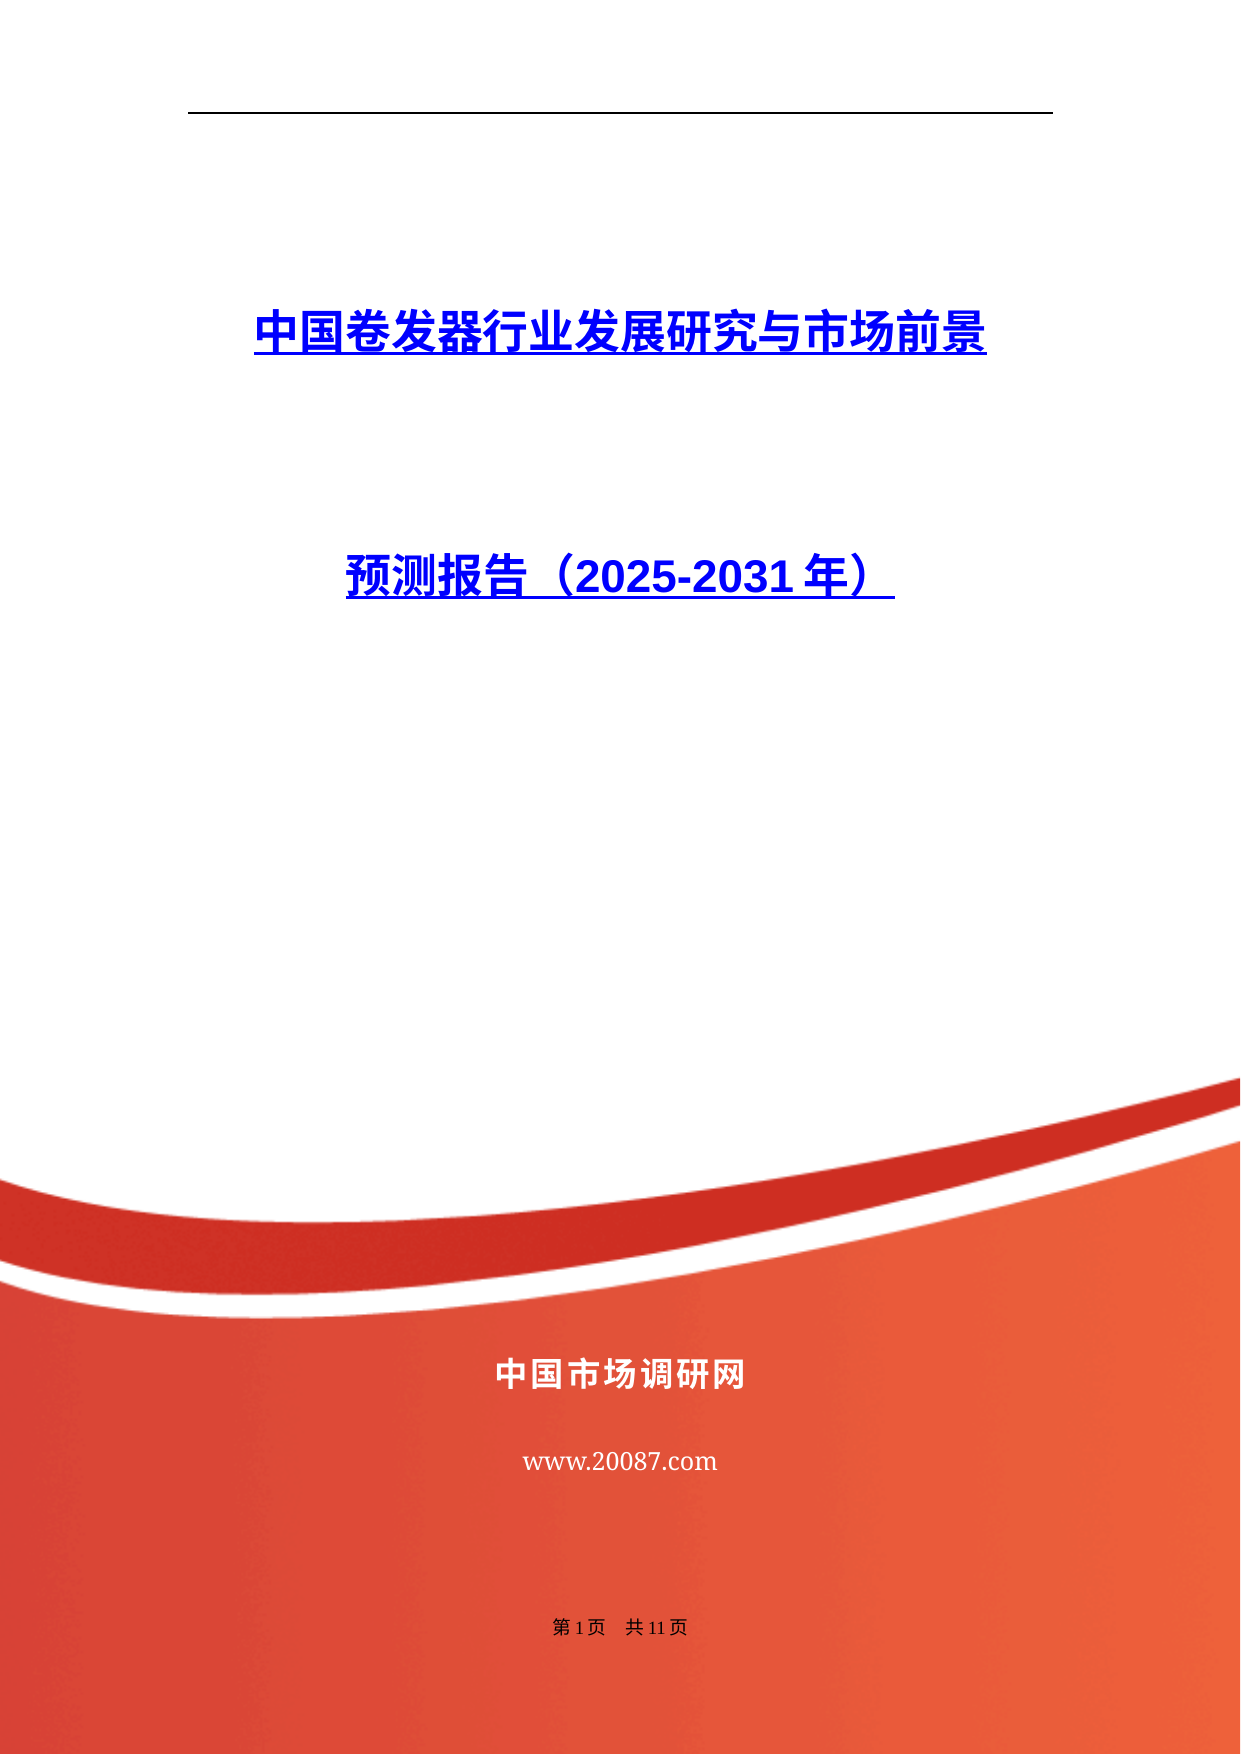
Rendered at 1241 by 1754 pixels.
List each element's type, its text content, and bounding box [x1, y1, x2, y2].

text www.20087.com [187, 1428, 1053, 1493]
subtitle 中国市场调研网 [187, 1339, 1053, 1404]
picture [0, 1006, 1241, 1754]
table_header 中国卷发器行业发展研究与市场前景预测报告（2025-2031年） [188, 207, 1053, 773]
